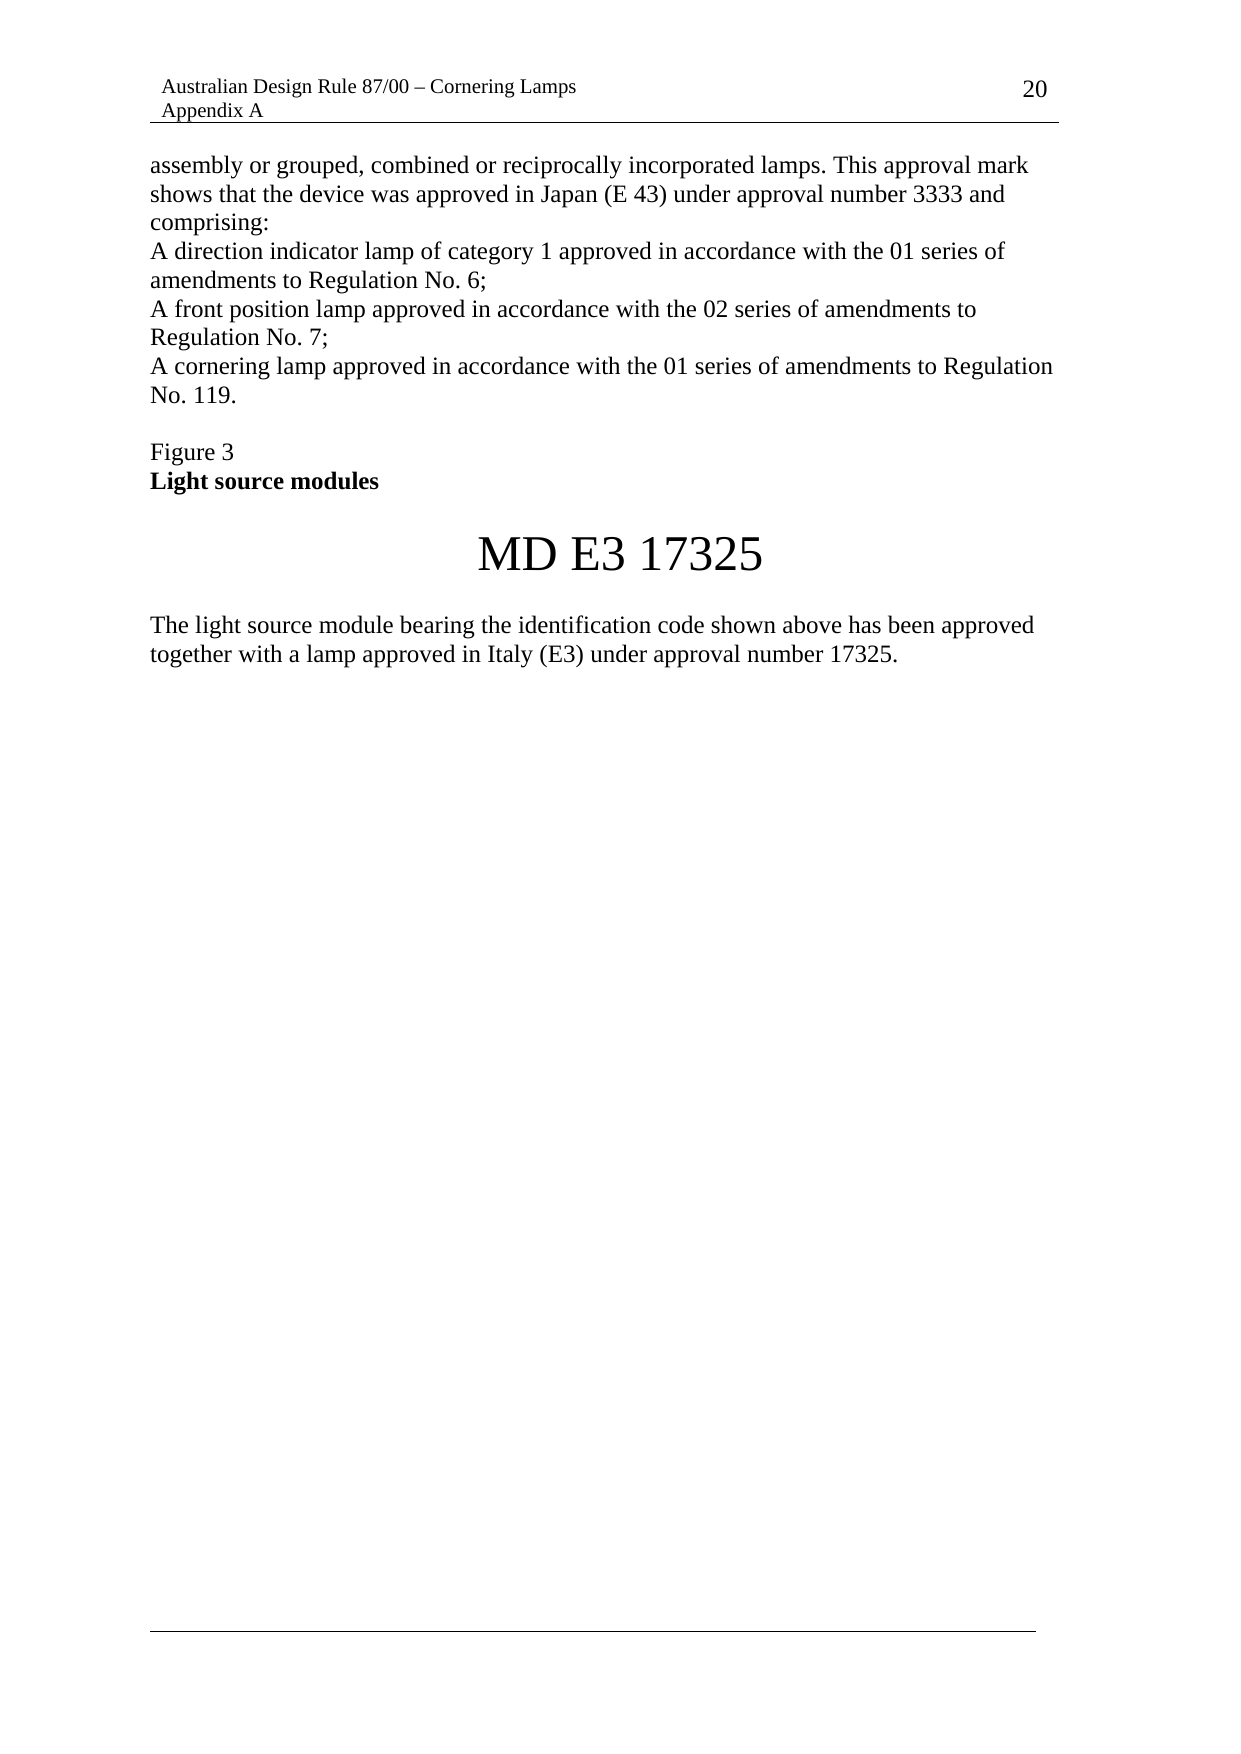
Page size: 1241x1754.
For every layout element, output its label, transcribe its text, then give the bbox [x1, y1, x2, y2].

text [150, 150, 1090, 236]
text Light source modules [150, 466, 1090, 495]
text A direction indicator lamp of category 1 approved in accordance with the 01 series of amendments to Regulation No. 6; [150, 236, 1090, 294]
text A front position lamp approved in accordance with the 02 series of amendments to Regulation No. 7; [150, 294, 1090, 351]
text MD E3 17325 [150, 524, 1090, 581]
text A cornering lamp approved in accordance with the 01 series of amendments to Regulation No. 119. [150, 351, 1090, 409]
text Figure 3 [150, 437, 1090, 466]
text The light source module bearing the identification code shown above has been approved together with a lamp approved in Italy (E3) under approval number 17325. [150, 610, 1090, 667]
